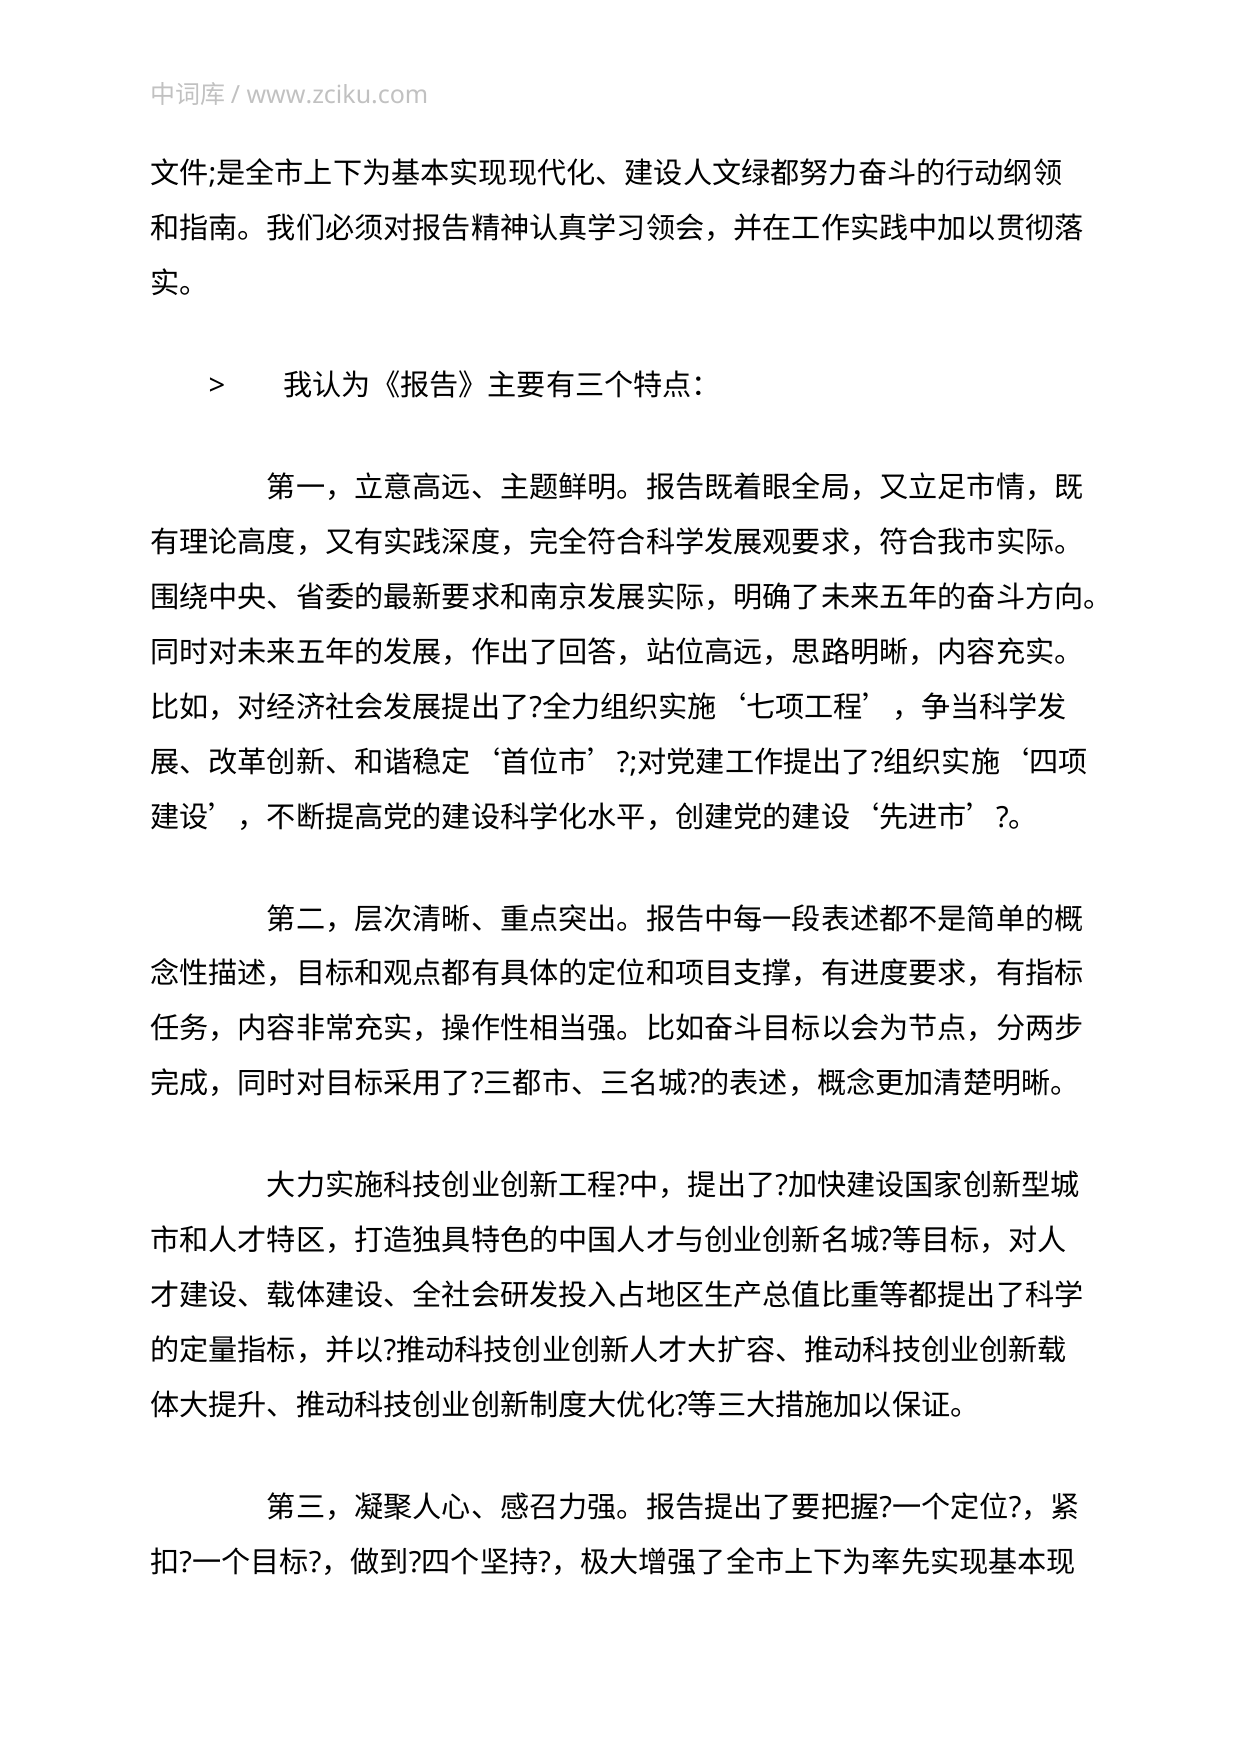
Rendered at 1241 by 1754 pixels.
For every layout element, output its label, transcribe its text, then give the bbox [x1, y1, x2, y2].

text 第二，层次清晰、重点突出。报告中每一段表述都不是简单的概念性描述，目标和观点都有具体的定位和项目支撑，有进度要求，有指标任务，内容非常充实，操作性相当强。比如奋斗目标以会为节点，分两步完成，同时对目标采用了?三都市、三名城?的表述，概念更加清楚明晰。 [150, 895, 1090, 1102]
text 大力实施科技创业创新工程?中，提出了?加快建设国家创新型城市和人才特区，打造独具特色的中国人才与创业创新名城?等目标，对人才建设、载体建设、全社会研发投入占地区生产总值比重等都提出了科学的定量指标，并以?推动科技创业创新人才大扩容、推动科技创业创新载体大提升、推动科技创业创新制度大优化?等三大措施加以保证。 [150, 1162, 1090, 1424]
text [150, 1484, 1090, 1581]
text > 我认为《报告》主要有三个特点： [150, 362, 1090, 404]
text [150, 150, 1090, 302]
text 第一，立意高远、主题鲜明。报告既着眼全局，又立足市情，既有理论高度，又有实践深度，完全符合科学发展观要求，符合我市实际。围绕中央、省委的最新要求和南京发展实际，明确了未来五年的奋斗方向。同时对未来五年的发展，作出了回答，站位高远，思路明晰，内容充实。比如，对经济社会发展提出了?全力组织实施‘七项工程’，争当科学发展、改革创新、和谐稳定‘首位市’?;对党建工作提出了?组织实施‘四项建设’，不断提高党的建设科学化水平，创建党的建设‘先进市’?。 [150, 464, 1090, 836]
